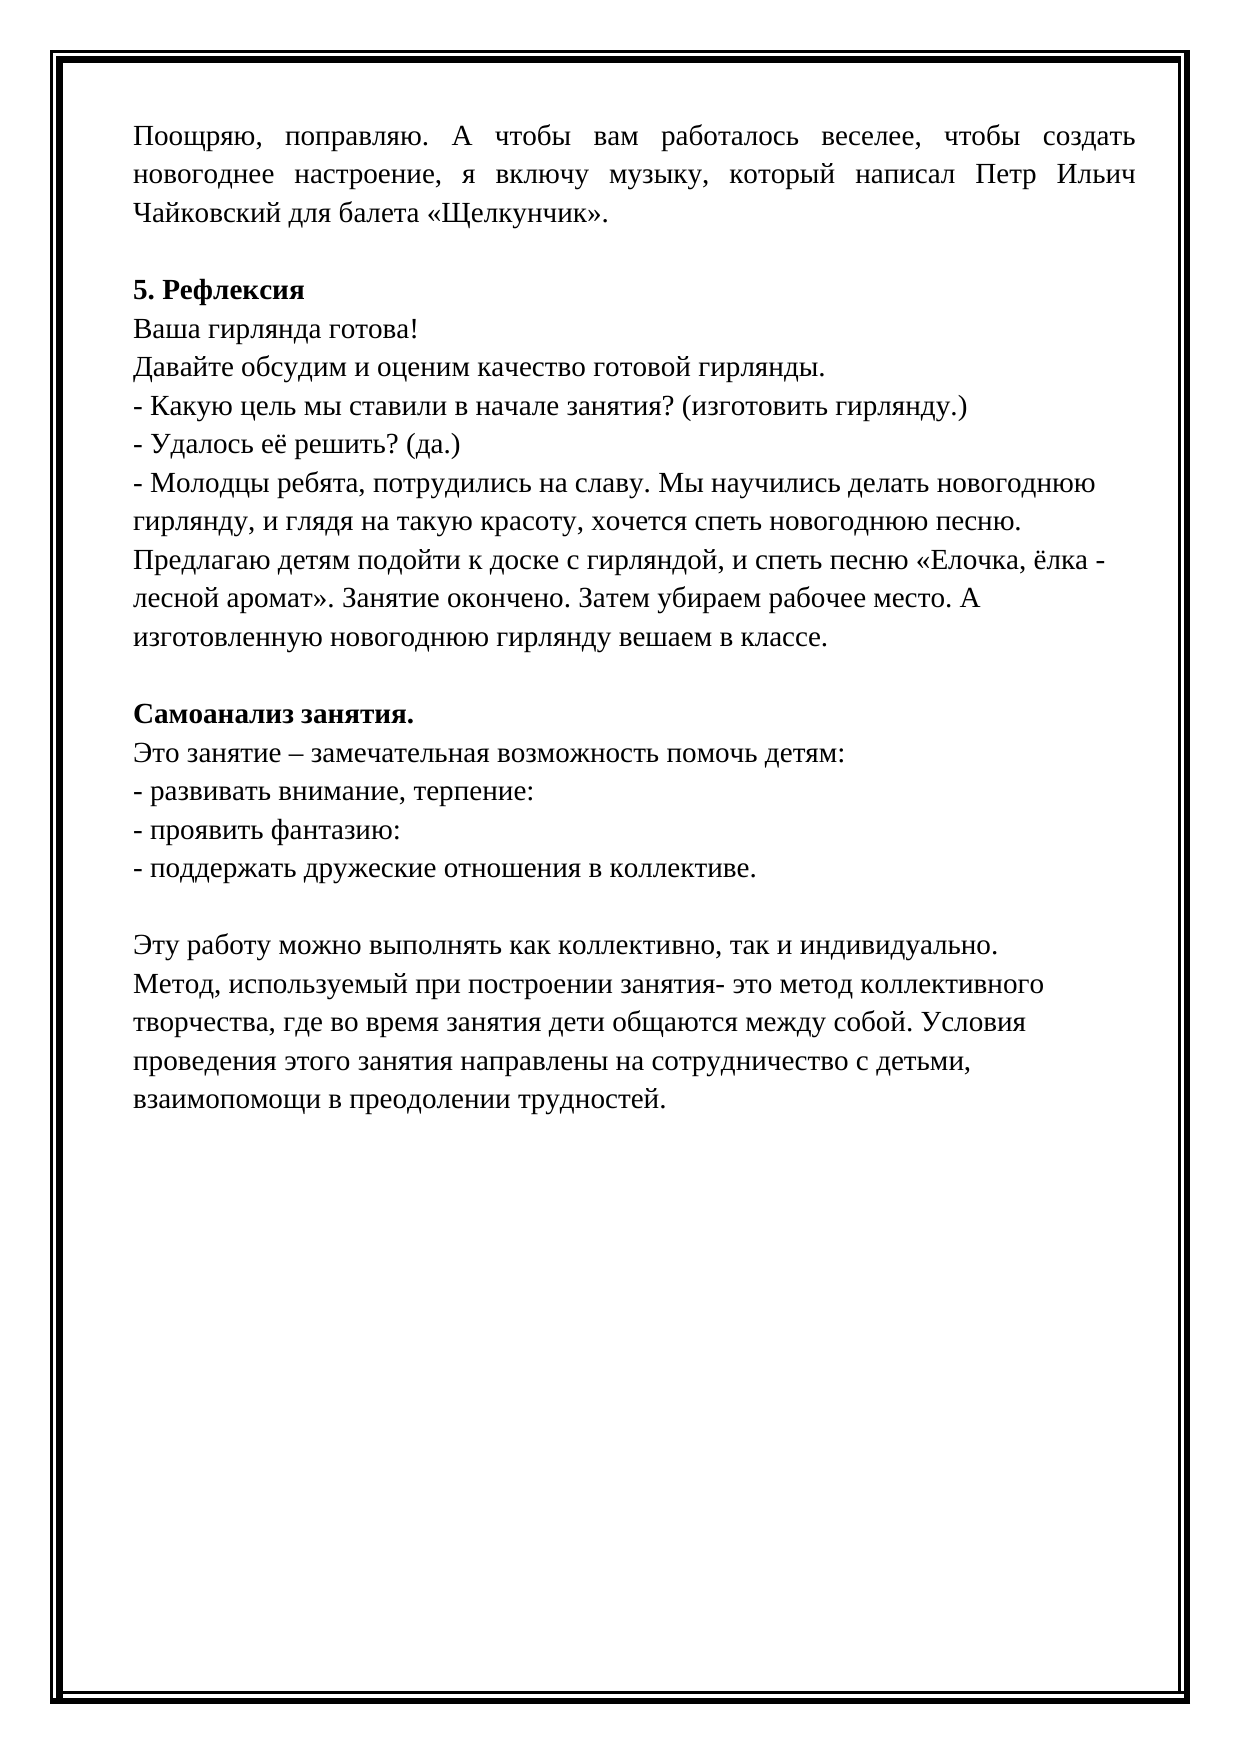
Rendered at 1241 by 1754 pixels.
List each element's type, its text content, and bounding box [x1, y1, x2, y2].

text - Молодцы ребята, потрудились на славу. Мы научились делать новогоднюю гирлянду, и глядя на такую красоту, хочется спеть новогоднюю песню. Предлагаю детям подойти к доске с гирляндой, и спеть песню «Елочка, ёлка - лесной аромат». Занятие окончено. Затем убираем рабочее место. А изготовленную новогоднюю гирлянду вешаем в классе. [133, 465, 1137, 653]
text Самоанализ занятия. [133, 696, 1137, 730]
text Поощряю, поправляю. А чтобы вам работалось веселее, чтобы создать новогоднее настроение, я включу музыку, который написал Петр Ильич Чайковский для балета «Щелкунчик». [133, 118, 1137, 229]
text - развивать внимание, терпение: [133, 773, 1137, 807]
text Давайте обсудим и оценим качество готовой гирлянды. [133, 349, 1137, 383]
text Это занятие – замечательная возможность помочь детям: [133, 735, 1137, 768]
text Ваша гирлянда готова! [133, 311, 1137, 344]
text 5. Рефлексия [133, 272, 1137, 306]
text - поддержать дружеские отношения в коллективе. [133, 850, 1137, 884]
text Эту работу можно выполнять как коллективно, так и индивидуально. [133, 927, 1137, 961]
text - Удалось её решить? (да.) [133, 426, 1137, 460]
text Метод, используемый при построении занятия- это метод коллективного творчества, где во время занятия дети общаются между собой. Условия проведения этого занятия направлены на сотрудничество с детьми, взаимопомощи в преодолении трудностей. [133, 966, 1137, 1115]
text - проявить фантазию: [133, 812, 1137, 845]
text - Какую цель мы ставили в начале занятия? (изготовить гирлянду.) [133, 388, 1137, 421]
